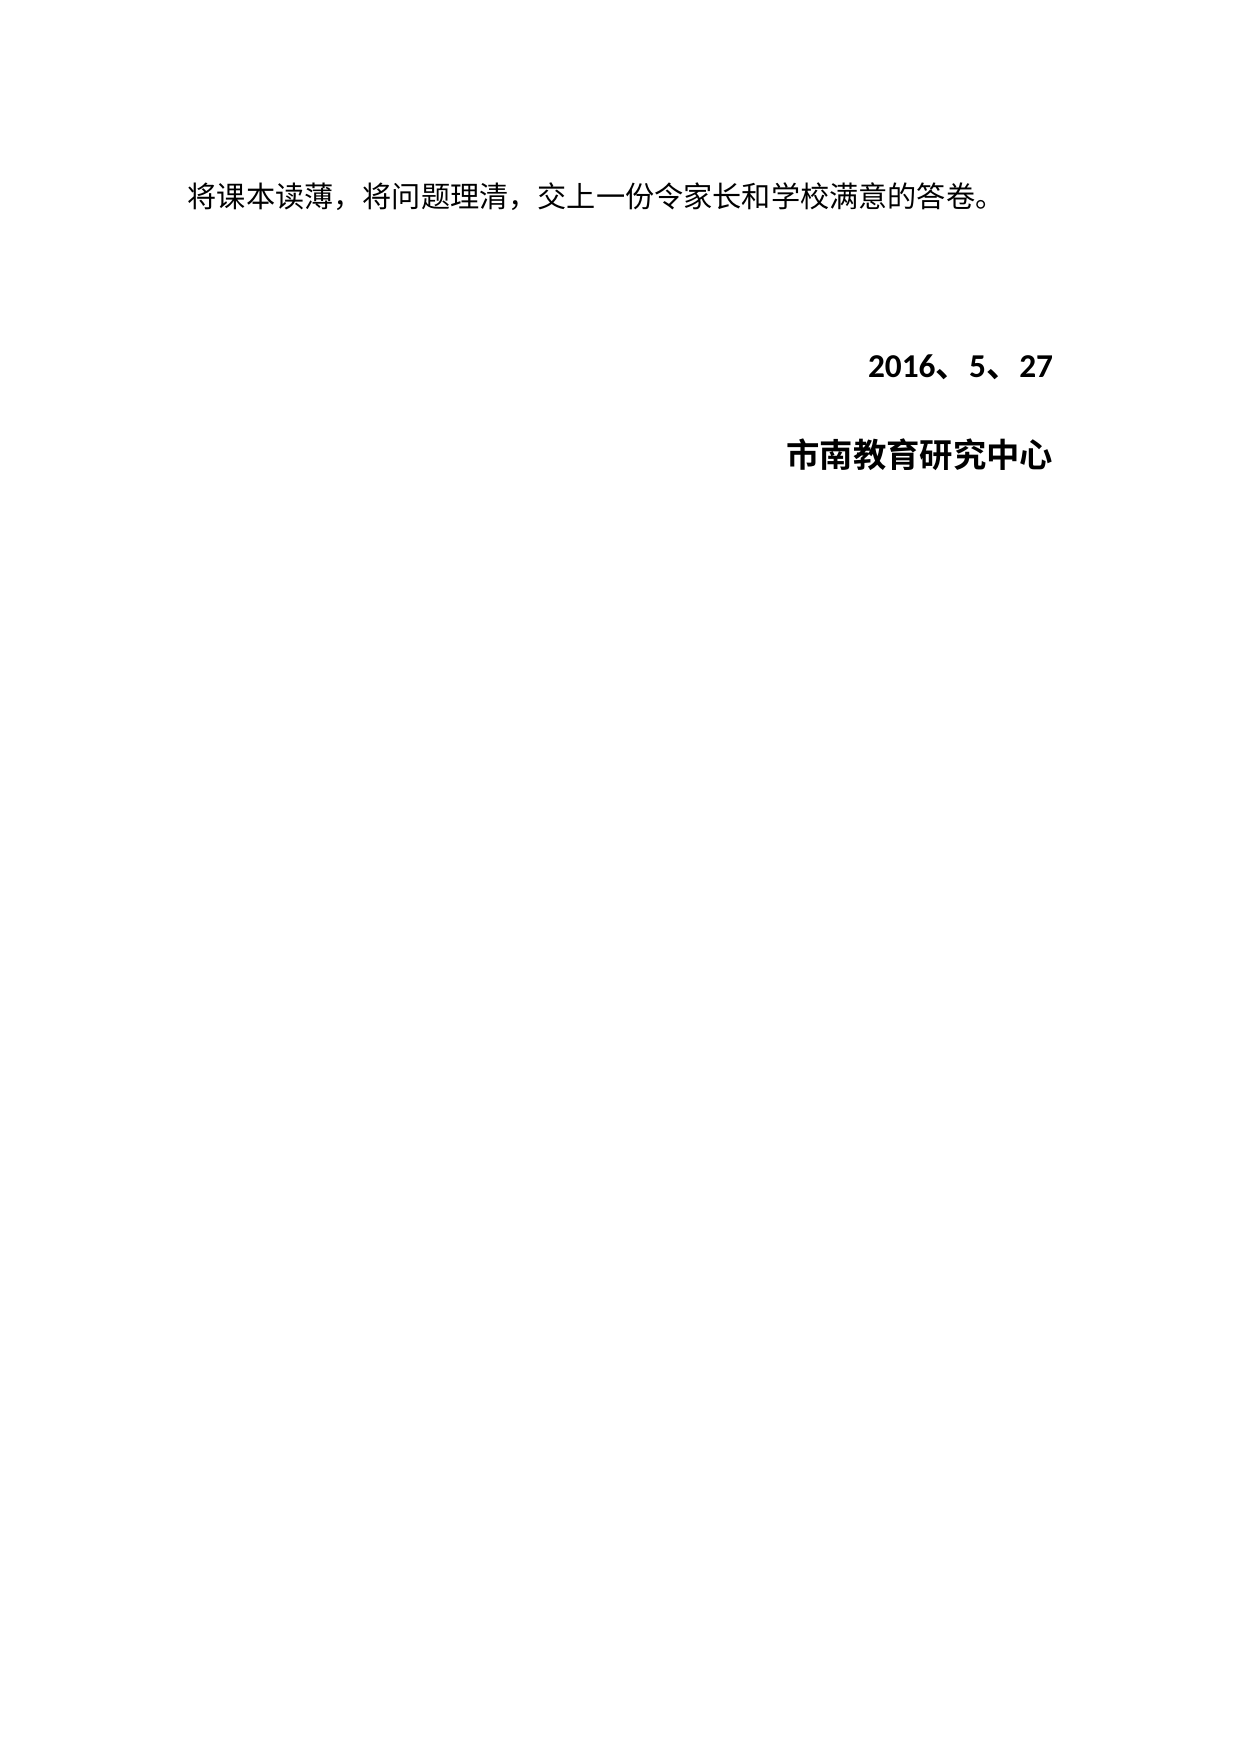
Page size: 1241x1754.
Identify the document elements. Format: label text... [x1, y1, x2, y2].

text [187, 162, 1053, 227]
text 2016、5、27 [187, 331, 1053, 396]
text 市南教育研究中心 [187, 420, 1053, 485]
